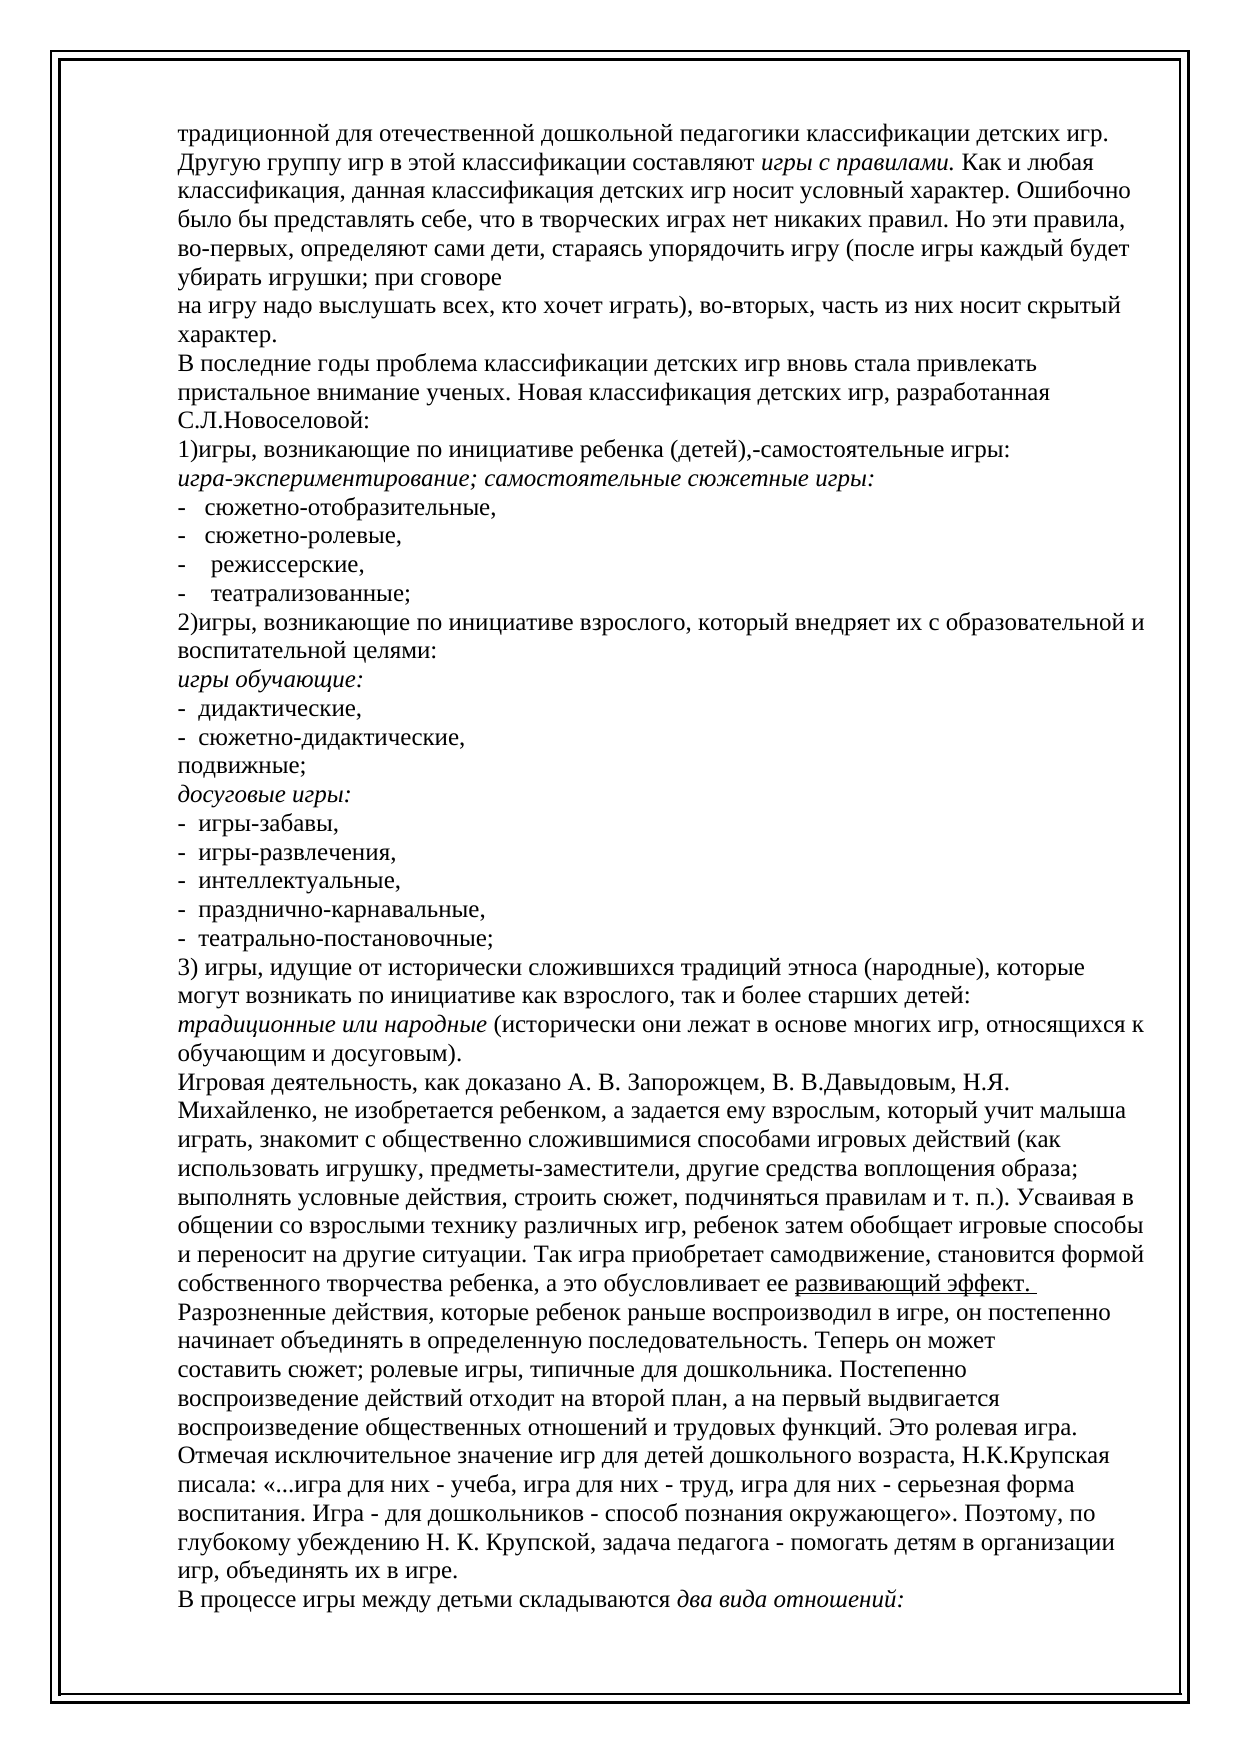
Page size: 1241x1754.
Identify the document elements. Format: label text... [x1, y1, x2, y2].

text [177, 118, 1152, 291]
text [177, 1067, 1152, 1613]
text на игру надо выслушать всех, кто хочет играть), во-вторых, часть из них носит скрытый характер. В последние годы проблема классификации детских игр вновь стала привлекать пристальное внимание ученых. Новая классификация детских игр, разработанная С.Л.Новоселовой: 1)игры, возникающие по инициативе ребенка (детей),-самостоятельные игры: игра-экспериментирование; самостоятельные сюжетные игры: - сюжетно-отобразительные, - сюжетно-ролевые, - режиссерские, - театрализованные; 2)игры, возникающие по инициативе взрослого, который внедряет их с образовательной и воспитательной целями: игры обучающие: - дидактические, - сюжетно-дидактические, подвижные; досуговые игры: - игры-забавы, - игры-развлечения, - интеллектуальные, - празднично-карнавальные, - театрально-постановочные; 3) игры, идущие от исторически сложившихся традиций этноса (народные), которые могут возникать по инициативе как взрослого, так и более старших детей: традиционные или народные (исторически они лежат в основе многих игр, относящихся к обучающим и досуговым). [177, 291, 1152, 1067]
